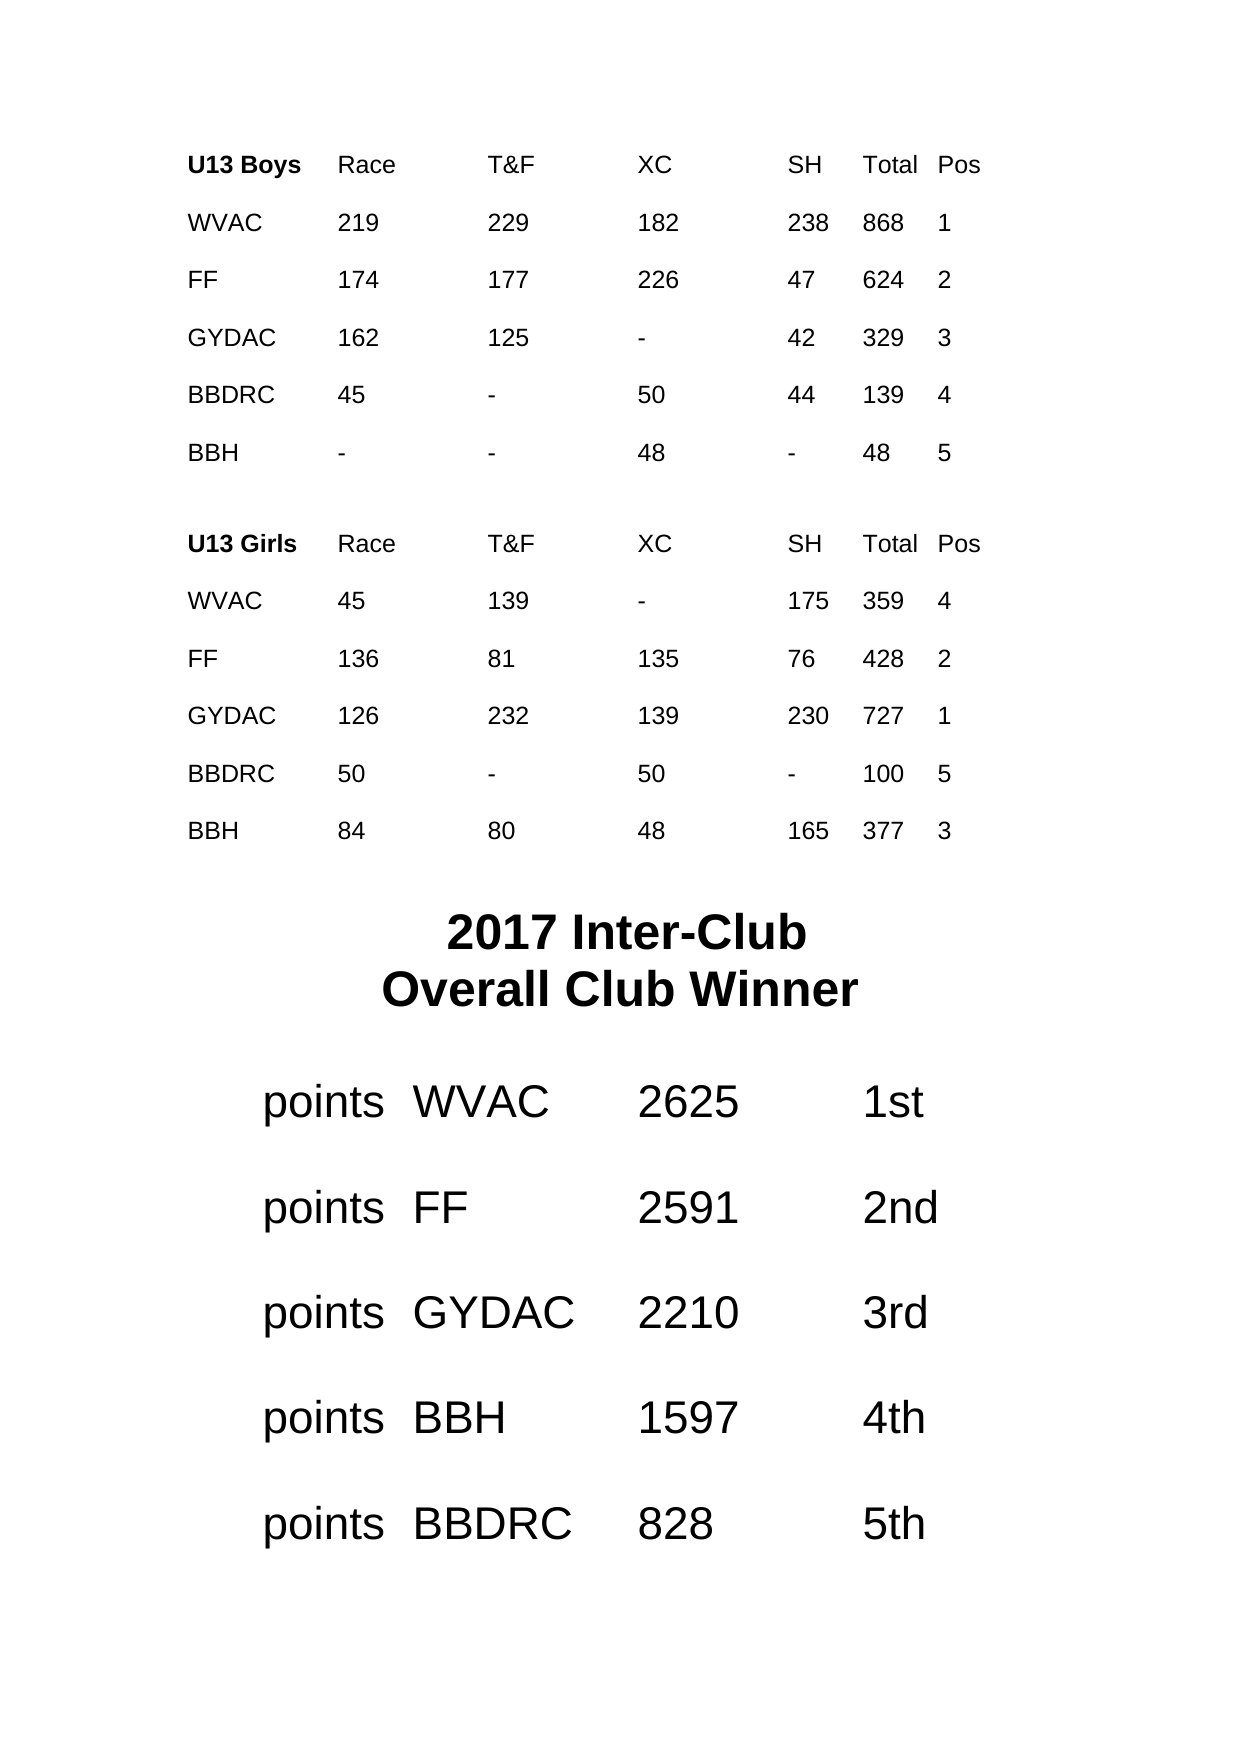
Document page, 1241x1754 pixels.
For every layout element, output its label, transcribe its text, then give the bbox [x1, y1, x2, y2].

text BBDRC 50 - 50 - 100 5 [187, 758, 1053, 787]
text BBH 84 80 48 165 377 3 [187, 816, 1053, 845]
text GYDAC 126 232 139 230 727 1 [187, 701, 1053, 730]
text BBDRC 45 - 50 44 139 4 [187, 380, 1053, 409]
text points BBDRC 828 5th [262, 1496, 1053, 1549]
text U13 Boys Race T&F XC SH Total Pos [187, 150, 1053, 179]
text BBH - - 48 - 48 5 [187, 437, 1053, 466]
text Overall Club Winner [187, 960, 1053, 1017]
text GYDAC 162 125 - 42 329 3 [187, 322, 1053, 351]
text FF 136 81 135 76 428 2 [187, 643, 1053, 672]
text points FF 2591 2nd [187, 1180, 1053, 1233]
text 2017 Inter-Club [187, 902, 1053, 960]
text WVAC 45 139 - 175 359 4 [187, 586, 1053, 615]
text U13 Girls Race T&F XC SH Total Pos [187, 528, 1053, 557]
text points GYDAC 2210 3rd [187, 1286, 1053, 1338]
text FF 174 177 226 47 624 2 [187, 265, 1053, 294]
text points WVAC 2625 1st [187, 1075, 1053, 1127]
text points BBH 1597 4th [187, 1391, 1053, 1444]
text WVAC 219 229 182 238 868 1 [187, 207, 1053, 236]
